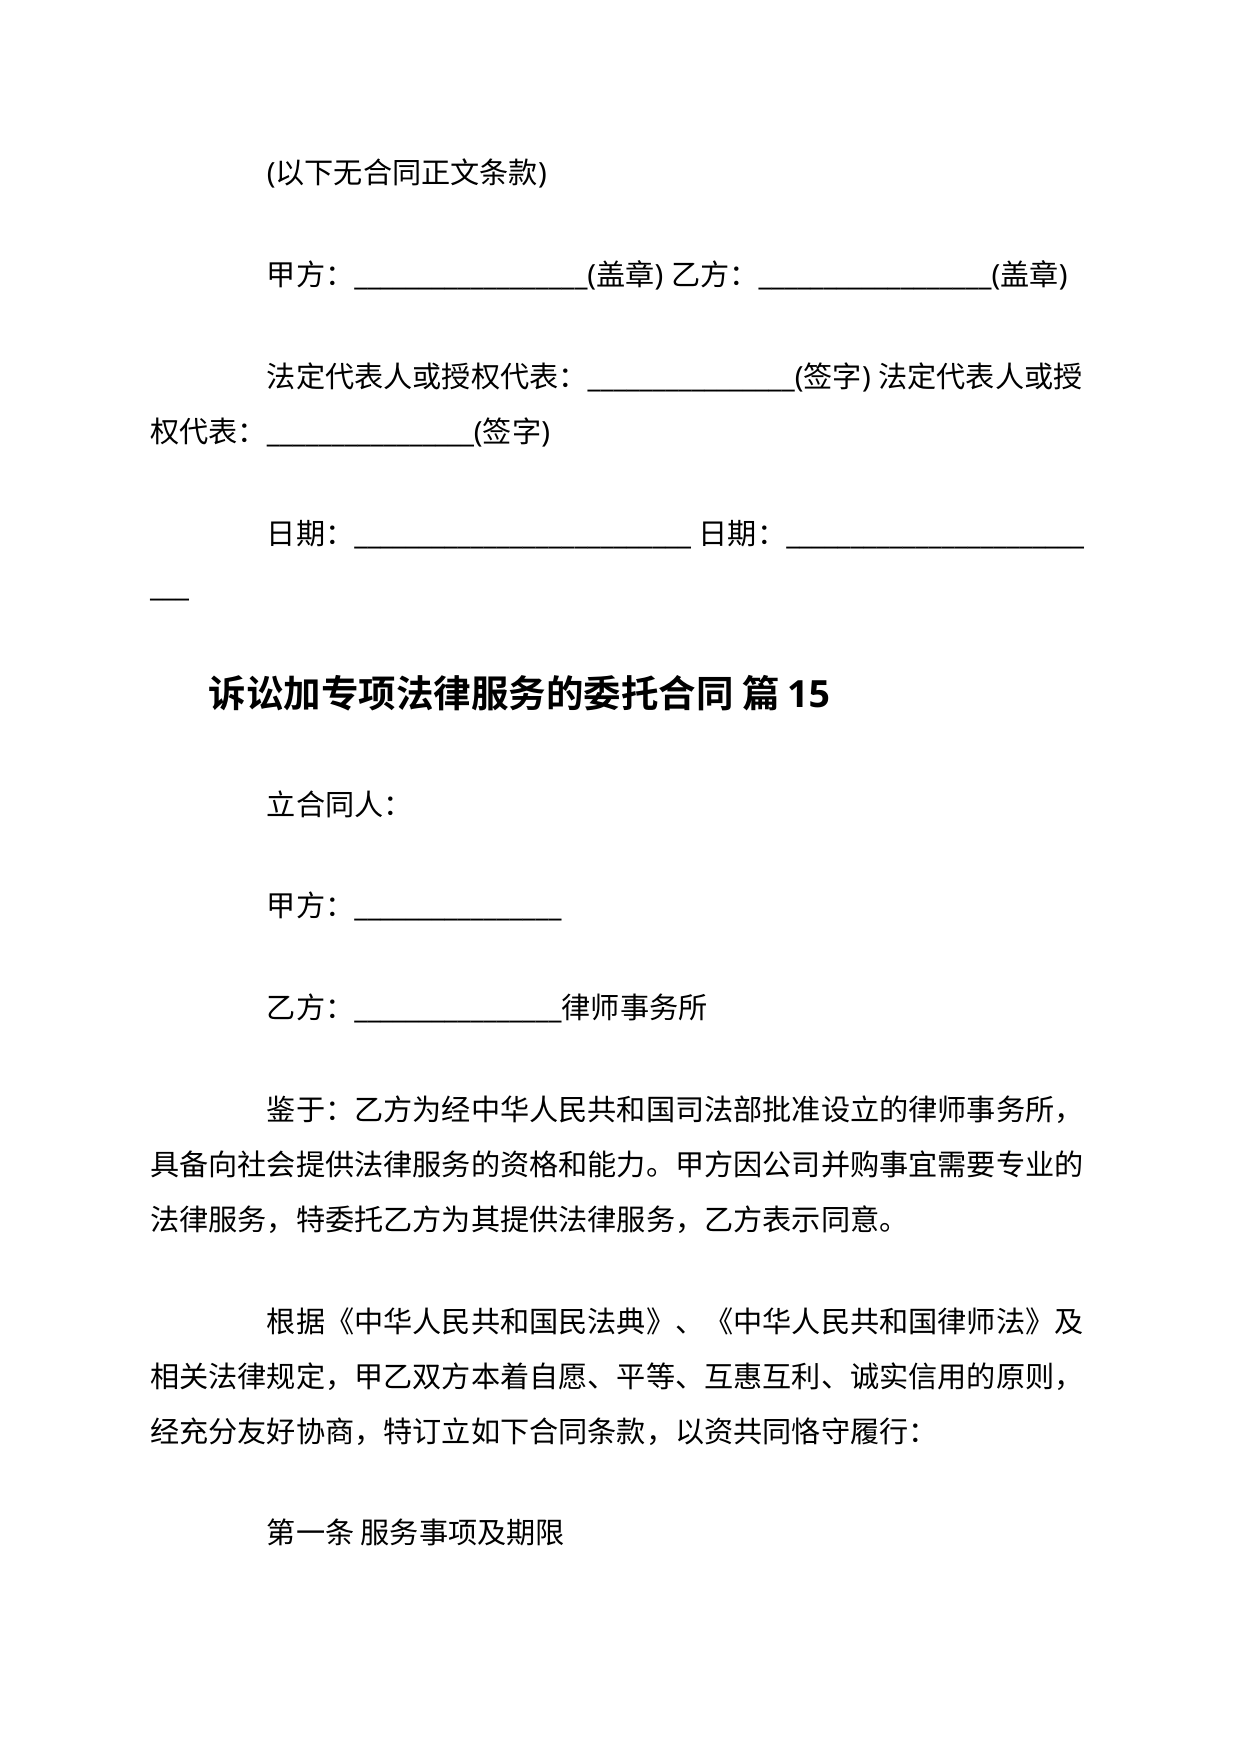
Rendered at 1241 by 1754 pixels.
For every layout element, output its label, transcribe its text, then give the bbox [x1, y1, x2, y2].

text 诉讼加专项法律服务的委托合同 篇15 [150, 664, 1090, 718]
text 法定代表人或授权代表：________________(签字) 法定代表人或授权代表：________________(签字) [150, 354, 1090, 451]
text 日期：__________________________ 日期：__________________________ [150, 511, 1090, 605]
text 甲方：__________________(盖章) 乙方：__________________(盖章) [150, 252, 1090, 294]
text 甲方：________________ [150, 883, 1090, 925]
text 鉴于：乙方为经中华人民共和国司法部批准设立的律师事务所，具备向社会提供法律服务的资格和能力。甲方因公司并购事宜需要专业的法律服务，特委托乙方为其提供法律服务，乙方表示同意。 [150, 1087, 1090, 1239]
text 根据《中华人民共和国民法典》、《中华人民共和国律师法》及相关法律规定，甲乙双方本着自愿、平等、互惠互利、诚实信用的原则，经充分友好协商，特订立如下合同条款，以资共同恪守履行： [150, 1298, 1090, 1451]
text 第一条 服务事项及期限 [150, 1510, 1090, 1552]
text (以下无合同正文条款) [150, 150, 1090, 192]
text 立合同人： [150, 781, 1090, 823]
text 乙方：________________律师事务所 [150, 985, 1090, 1027]
